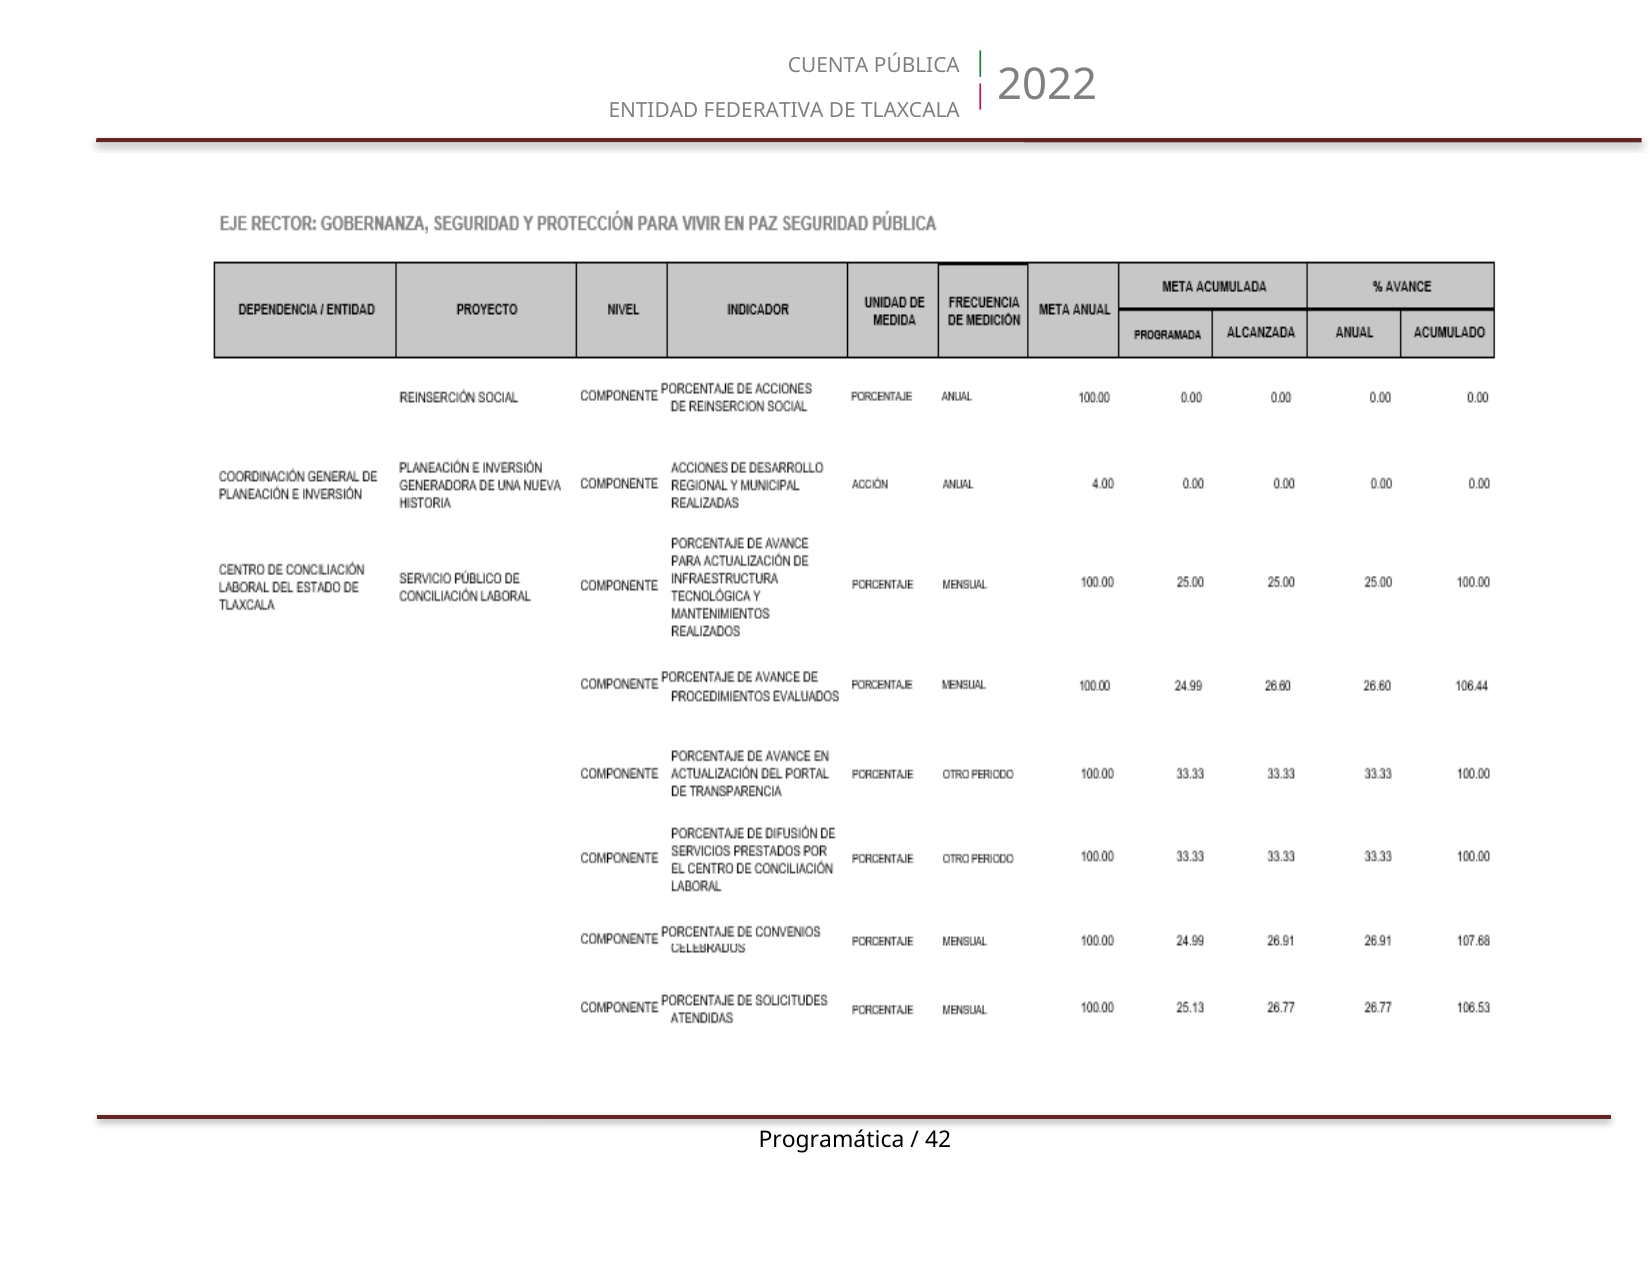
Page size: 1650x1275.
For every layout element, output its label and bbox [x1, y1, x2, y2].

picture [974, 41, 991, 113]
picture [209, 200, 1500, 1042]
